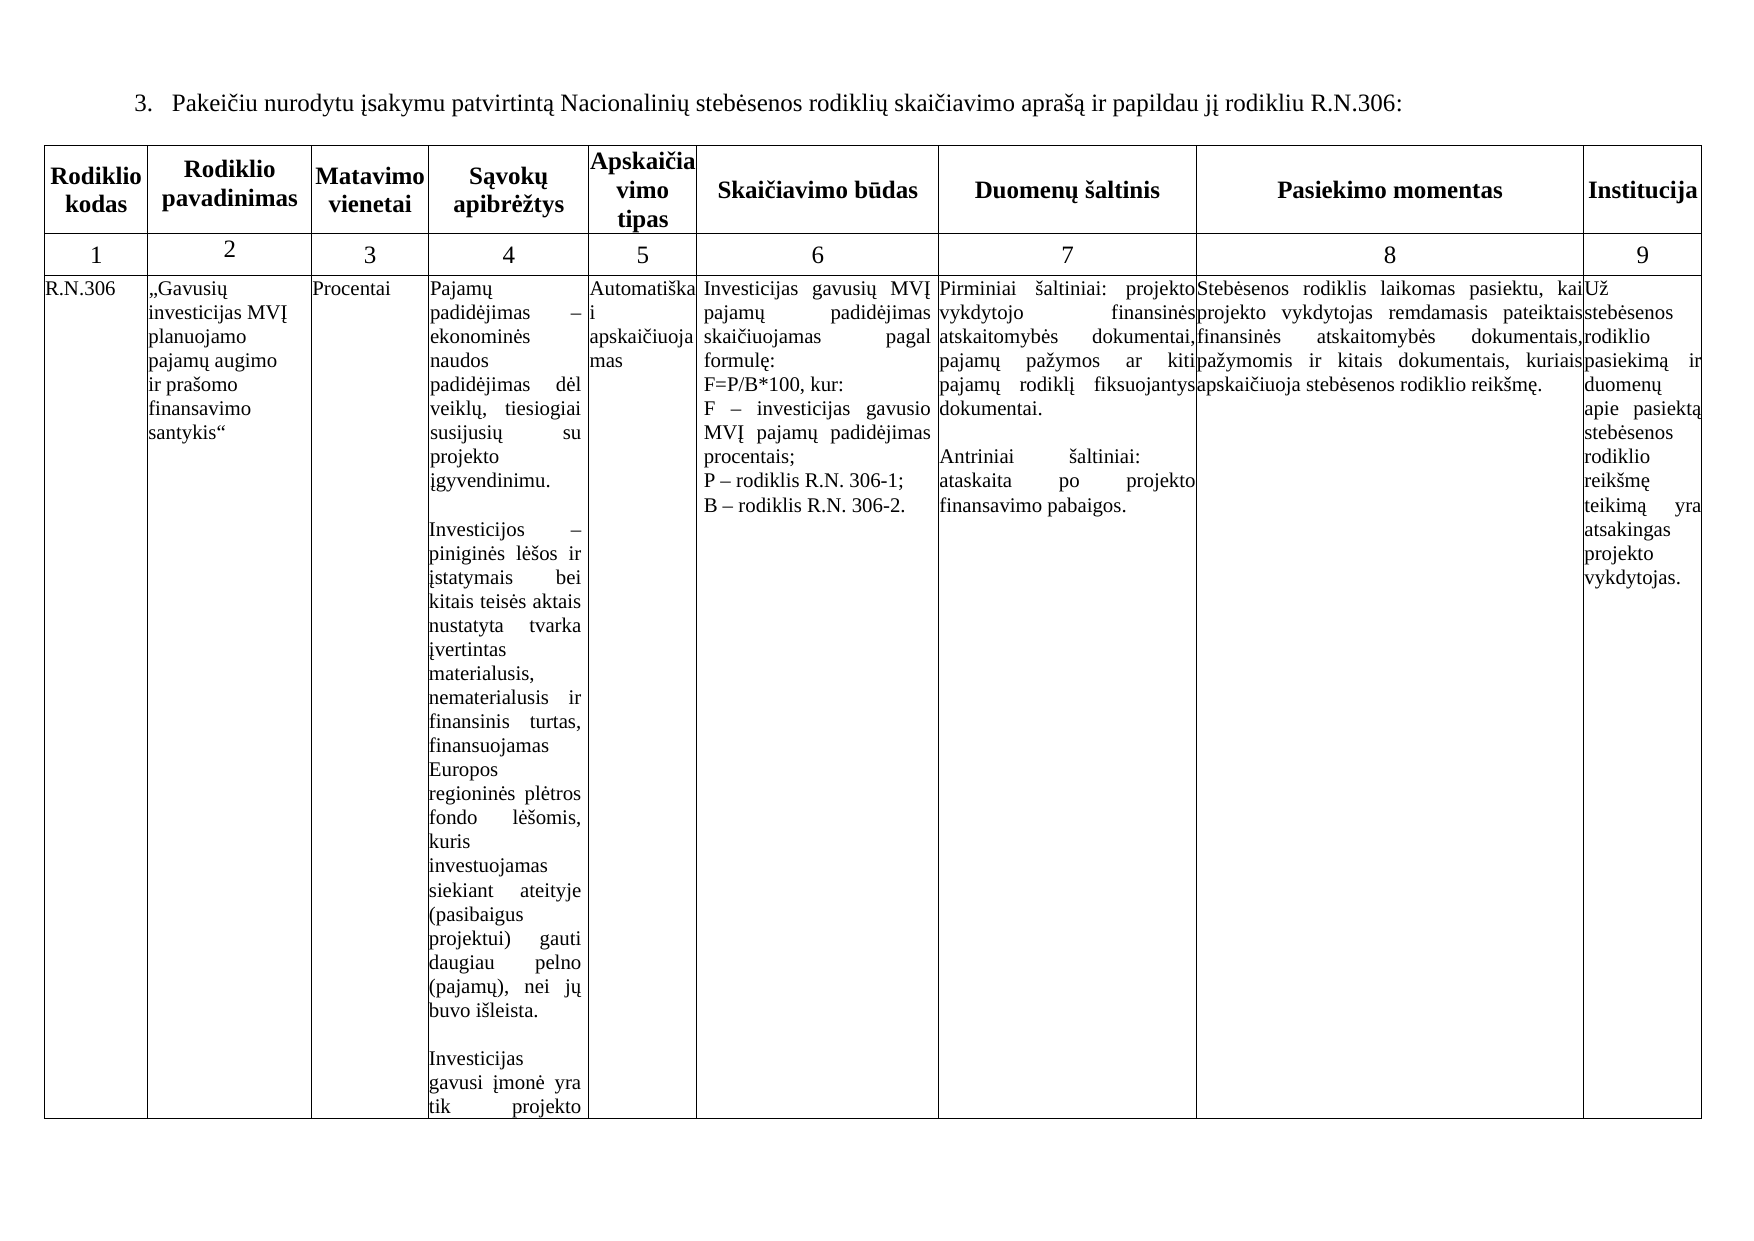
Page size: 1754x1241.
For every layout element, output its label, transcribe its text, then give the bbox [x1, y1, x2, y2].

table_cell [1584, 276, 1701, 1118]
table_cell 7 [939, 234, 1196, 275]
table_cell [589, 276, 696, 1118]
table_cell 9 [1584, 234, 1701, 275]
table_cell 5 [589, 234, 696, 275]
table_header Rodiklio pavadinimas [148, 146, 311, 233]
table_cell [429, 276, 588, 1118]
table_header Matavimo vienetai [312, 146, 428, 233]
table_cell 3 [312, 234, 428, 275]
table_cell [939, 276, 1196, 1118]
table_header Apskaičiavimo tipas [589, 146, 696, 233]
table_header Rodiklio kodas [45, 146, 147, 233]
table_cell 6 [697, 234, 938, 275]
table_header Skaičiavimo būdas [697, 146, 938, 233]
list Pakeičiu nurodytu įsakymu patvirtintą Nacionalinių stebėsenos rodiklių skaičiavimo aprašą ir papildau jį rodikliu R.N.306: [134, 88, 1621, 117]
table_header Duomenų šaltinis [939, 146, 1196, 233]
table_cell R.N.306 [45, 276, 147, 1118]
table_cell Procentai [312, 276, 428, 1118]
table_cell 2 [148, 234, 311, 275]
table_cell 8 [1197, 234, 1583, 275]
table_cell 1 [45, 234, 147, 275]
table_header Pasiekimo momentas [1197, 146, 1583, 233]
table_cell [697, 276, 938, 1118]
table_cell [148, 276, 311, 1118]
table_cell 4 [429, 234, 588, 275]
table_header Sąvokų apibrėžtys [429, 146, 588, 233]
table_header Institucija [1584, 146, 1701, 233]
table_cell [1197, 276, 1583, 1118]
